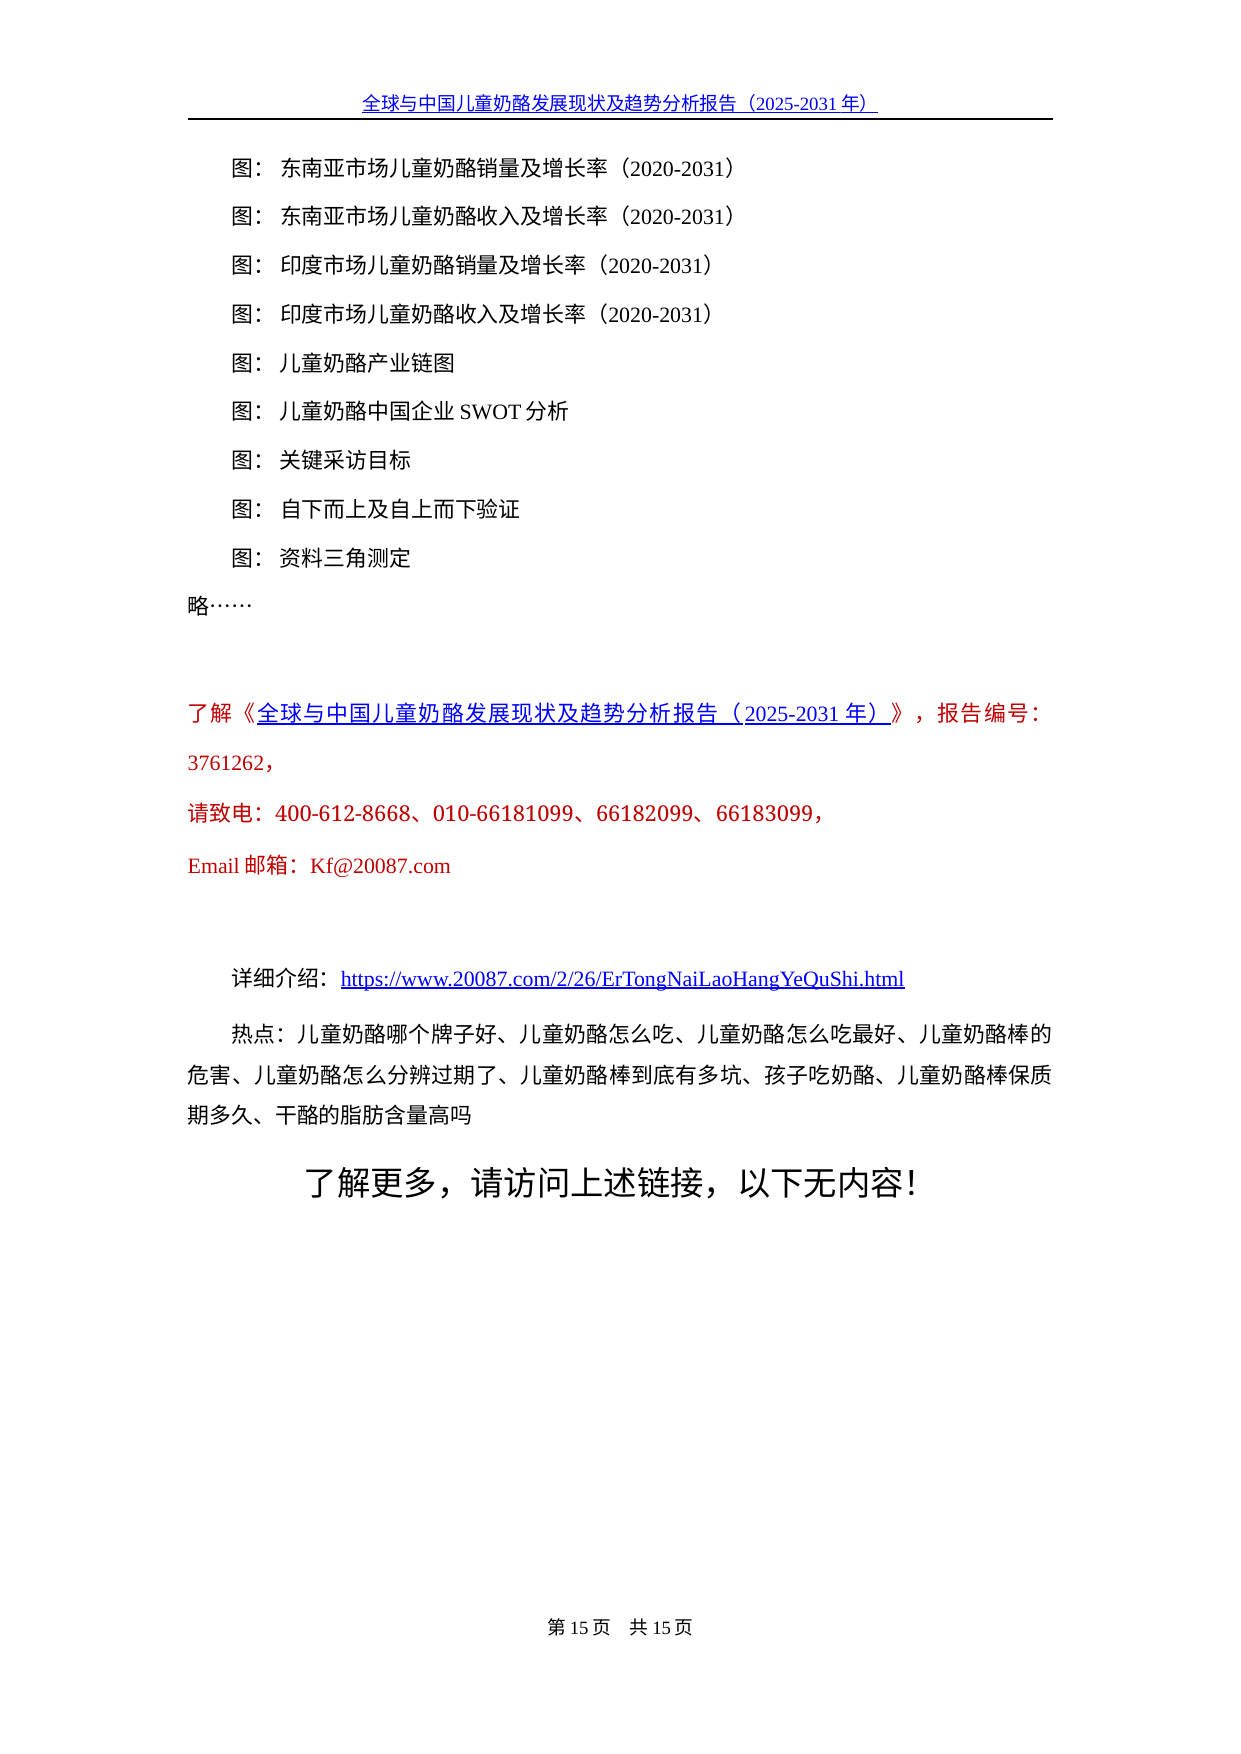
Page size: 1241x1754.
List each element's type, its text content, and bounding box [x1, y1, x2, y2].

title 了解更多，请访问上述链接，以下无内容！ [187, 1148, 1053, 1213]
text 请致电：400-612-8668、010-66181099、66182099、66183099， [187, 796, 1053, 828]
text 热点：儿童奶酪哪个牌子好、儿童奶酪怎么吃、儿童奶酪怎么吃最好、儿童奶酪棒的危害、儿童奶酪怎么分辨过期了、儿童奶酪棒到底有多坑、孩子吃奶酪、儿童奶酪棒保质期多久、干酪的脂肪含量高吗 [187, 1017, 1053, 1131]
text Email邮箱：Kf@20087.com [187, 847, 1053, 880]
text 了解《全球与中国儿童奶酪发展现状及趋势分析报告（2025-2031年）》，报告编号：3761262， [187, 695, 1053, 777]
text 详细介绍：https://www.20087.com/2/26/ErTongNaiLaoHangYeQuShi.html [187, 960, 1053, 993]
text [187, 150, 1053, 621]
